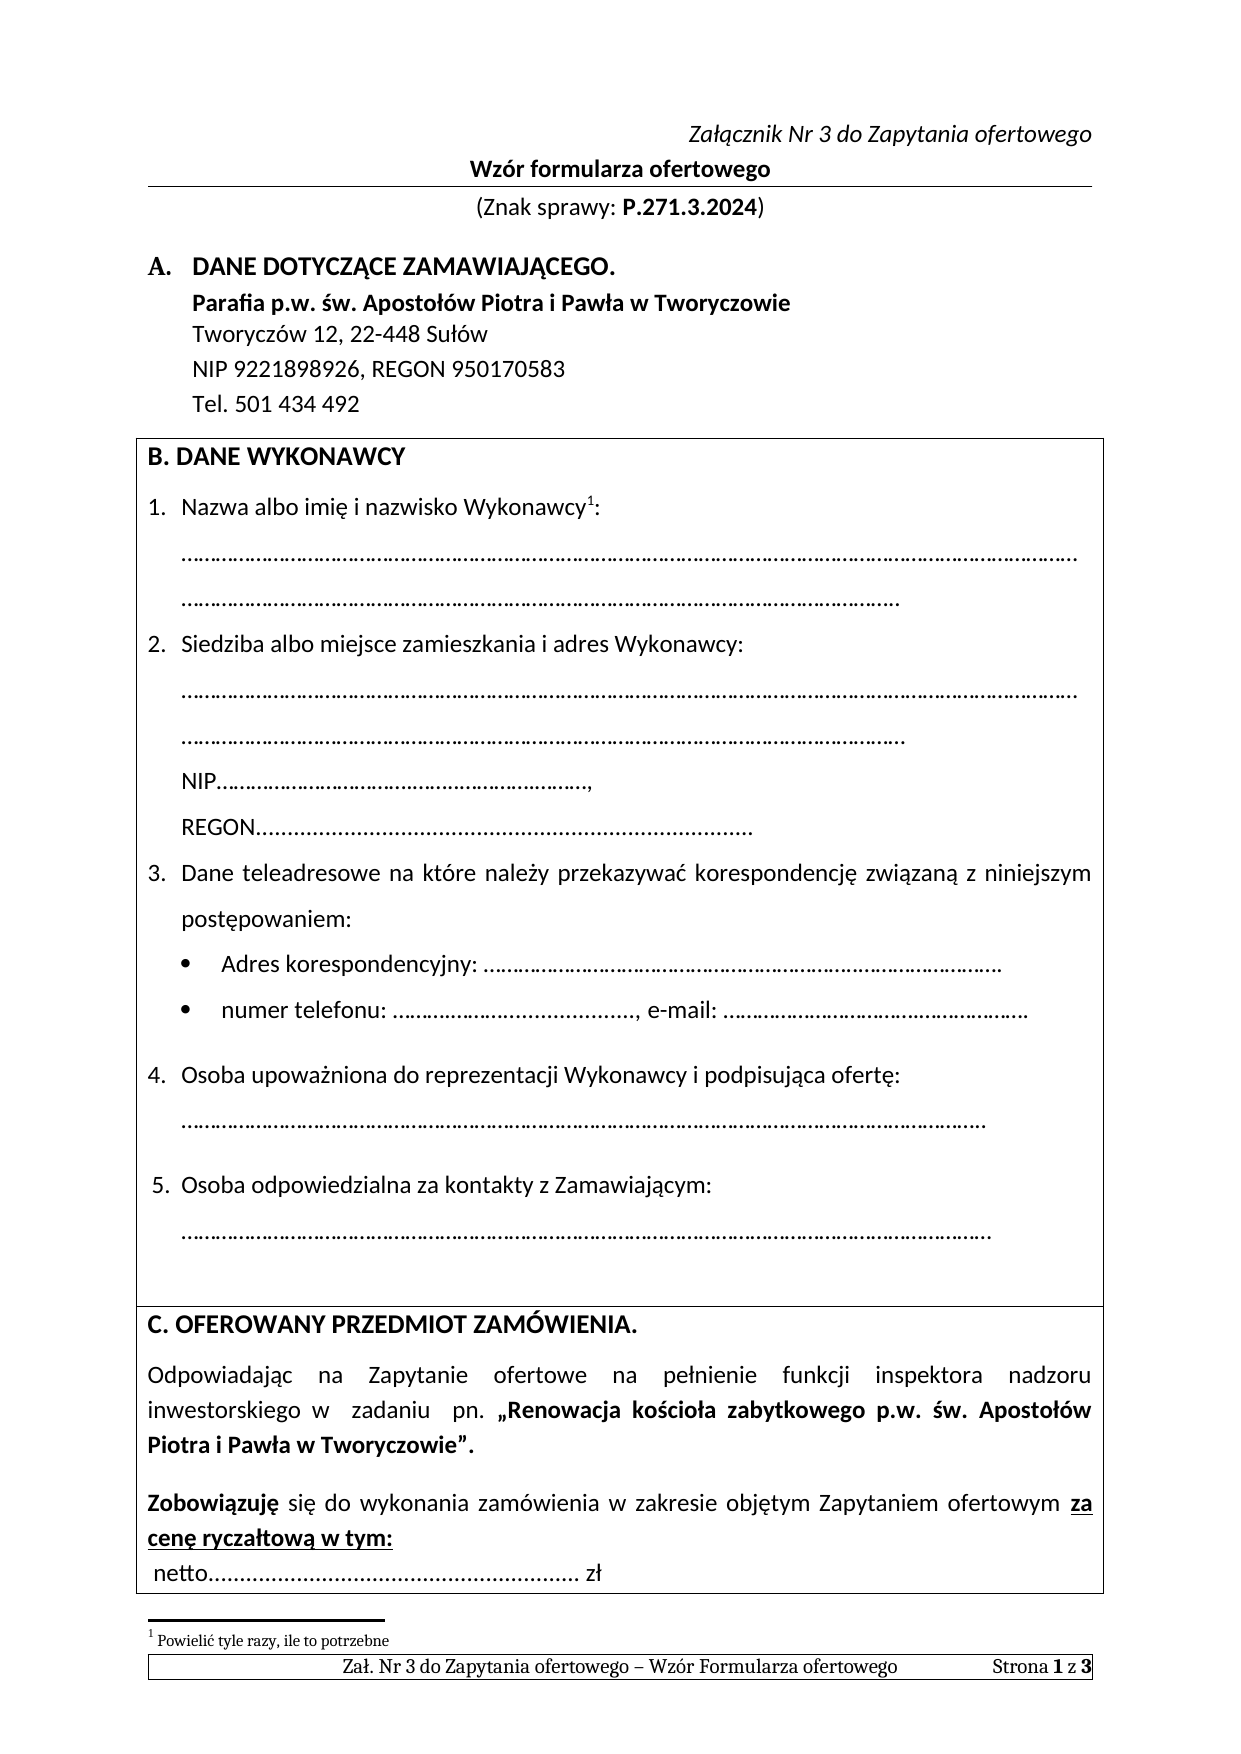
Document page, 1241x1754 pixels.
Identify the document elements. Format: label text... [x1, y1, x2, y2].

list Tel. 501 434 492 [192, 388, 1092, 418]
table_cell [137, 1307, 1103, 1592]
table_header B. DANE WYKONAWCY Nazwa albo imię i nazwisko Wykonawcy: ……………………………………………………………………………………………………………………………………………………………………………………………………………………………………………………….. Siedziba albo miejsce zamieszkania i adres Wykonawcy: ………………………………………………………………………………………………………………………………………………………………………………………………………………………………………………………… NIP…………………………….……..………….………, REGON............................................................................... Dane teleadresowe na które należy przekazywać korespondencję związaną z niniejszym postępowaniem: Adres korespondencyjny: ………………………………………………………..……………………. numer telefonu: ……….………....................., e-mail: …………………………….………………. Osoba upoważniona do reprezentacji Wykonawcy i podpisująca ofertę: ………………………………………………………………………………………………………………………….. Osoba odpowiedzialna za kontakty z Zamawiającym: …………………………………………………………………………………………………………………………… [137, 439, 1103, 1306]
list DANE DOTYCZĄCE ZAMAWIAJĄCEGO. [148, 249, 1092, 283]
text Wzór formularza ofertowego [148, 153, 1092, 186]
text Załącznik Nr 3 do Zapytania ofertowego [148, 118, 1092, 149]
list NIP 9221898926, REGON 950170583 [192, 353, 1092, 383]
list Parafia p.w. św. Apostołów Piotra i Pawła w Tworyczowie [192, 287, 1092, 318]
text (Znak sprawy: P.271.3.2024) [148, 191, 1092, 222]
list Tworyczów 12, 22-448 Sułów [192, 318, 1092, 348]
